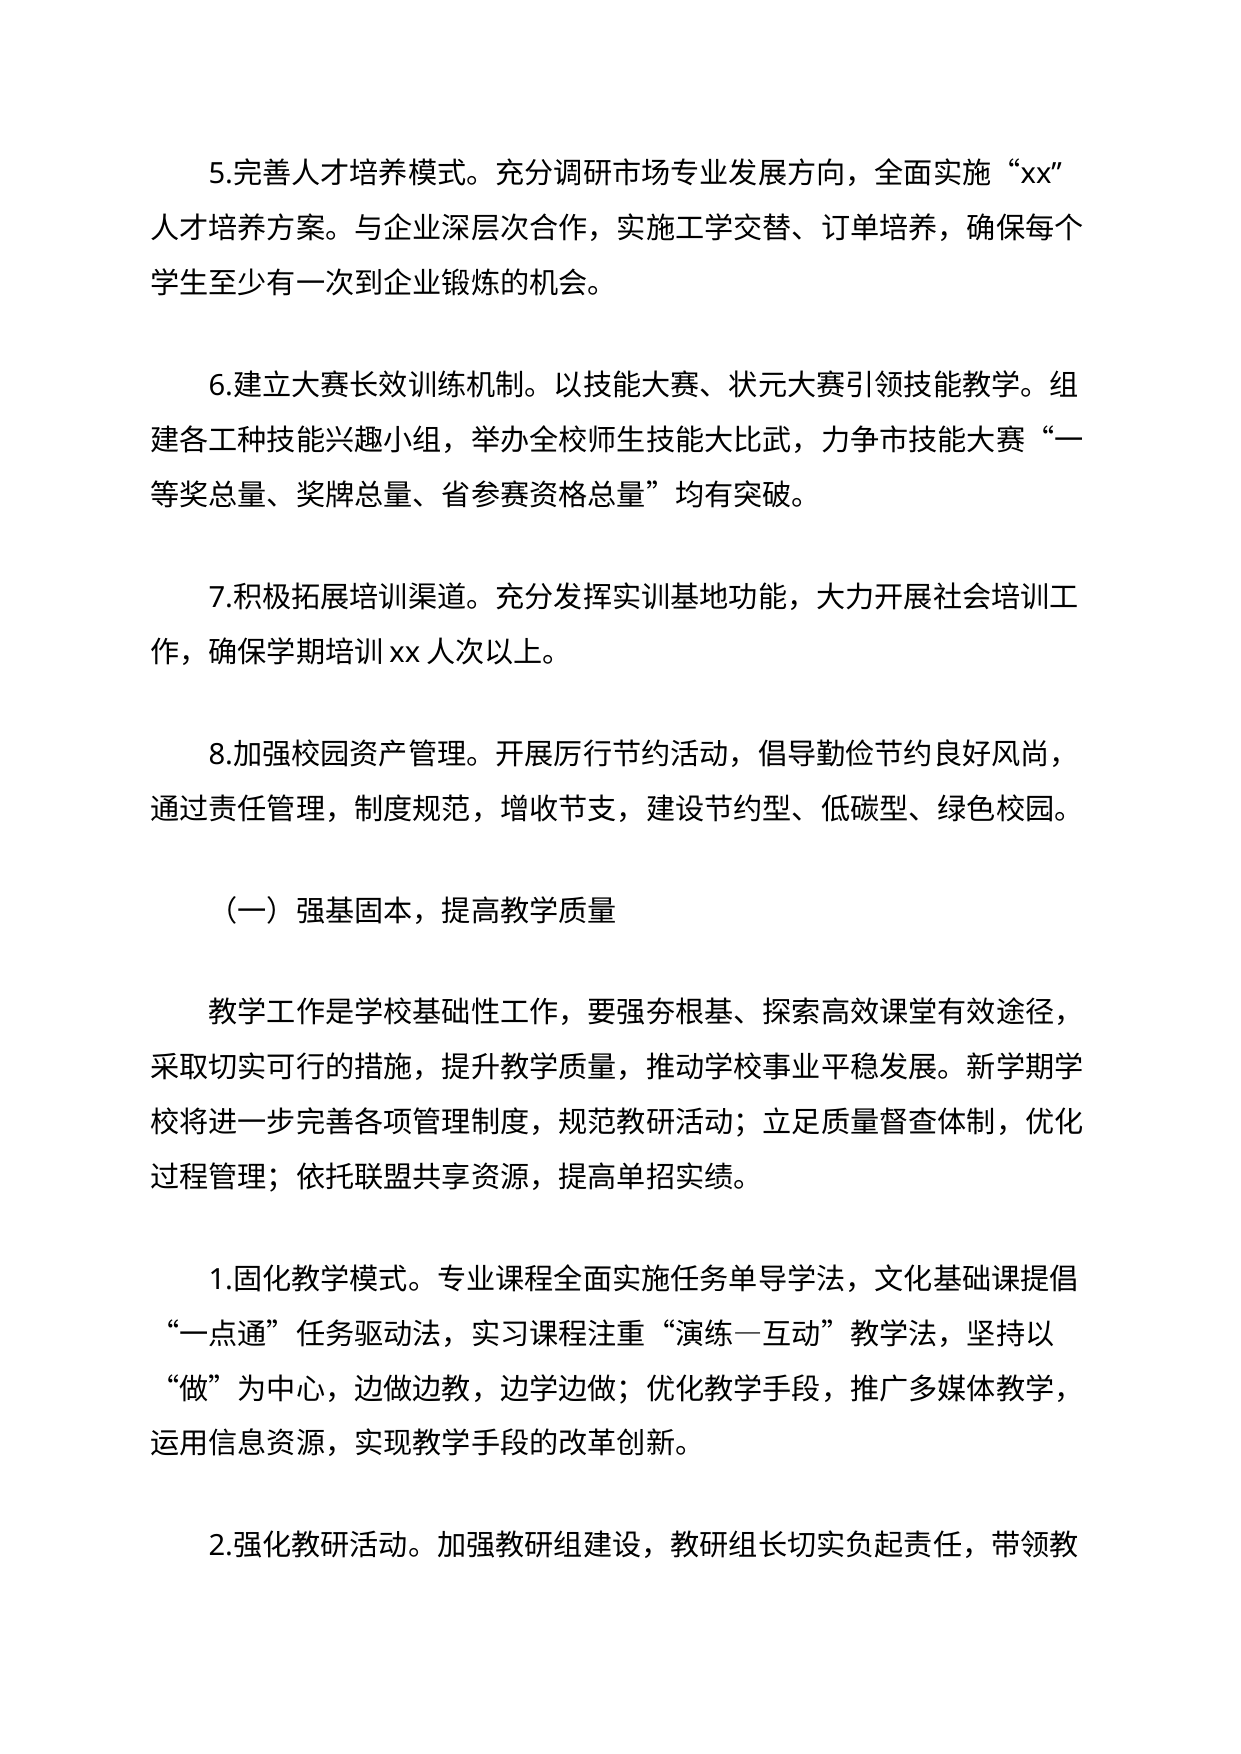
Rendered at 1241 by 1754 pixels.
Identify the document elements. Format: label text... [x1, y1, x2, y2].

text 8.加强校园资产管理。开展厉行节约活动，倡导勤俭节约良好风尚，通过责任管理，制度规范，增收节支，建设节约型、低碳型、绿色校园。 [150, 730, 1090, 828]
text 6.建立大赛长效训练机制。以技能大赛、状元大赛引领技能教学。组建各工种技能兴趣小组，举办全校师生技能大比武，力争市技能大赛“一等奖总量、奖牌总量、省参赛资格总量”均有突破。 [150, 362, 1090, 514]
text 7.积极拓展培训渠道。充分发挥实训基地功能，大力开展社会培训工作，确保学期培训xx人次以上。 [150, 573, 1090, 671]
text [150, 1522, 1090, 1564]
text 1.固化教学模式。专业课程全面实施任务单导学法，文化基础课提倡“一点通”任务驱动法，实习课程注重“演练—互动”教学法，坚持以“做”为中心，边做边教，边学边做；优化教学手段，推广多媒体教学，运用信息资源，实现教学手段的改革创新。 [150, 1255, 1090, 1462]
text 教学工作是学校基础性工作，要强夯根基、探索高效课堂有效途径，采取切实可行的措施，提升教学质量，推动学校事业平稳发展。新学期学校将进一步完善各项管理制度，规范教研活动；立足质量督查体制，优化过程管理；依托联盟共享资源，提高单招实绩。 [150, 989, 1090, 1196]
text 5.完善人才培养模式。充分调研市场专业发展方向，全面实施“xx”人才培养方案。与企业深层次合作，实施工学交替、订单培养，确保每个学生至少有一次到企业锻炼的机会。 [150, 150, 1090, 302]
text （一）强基固本，提高教学质量 [150, 887, 1090, 929]
